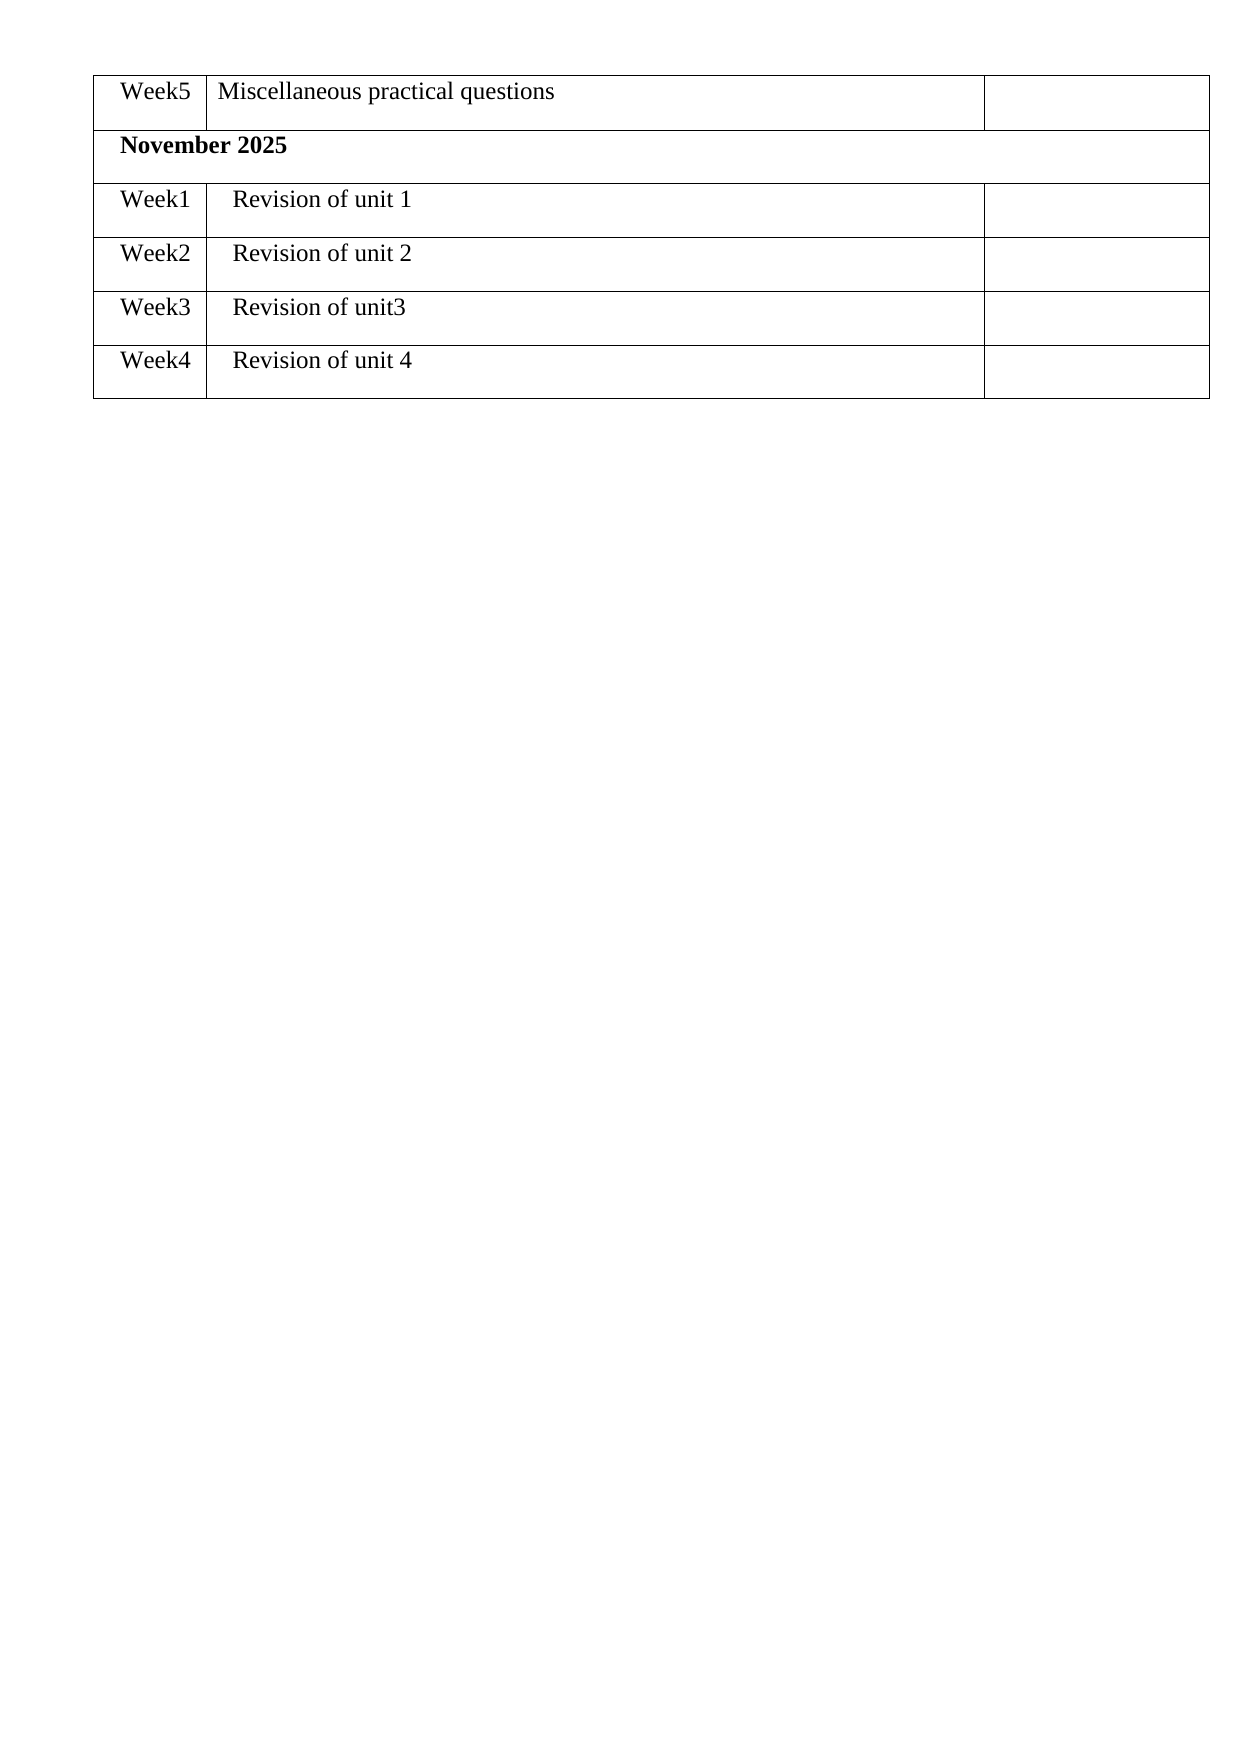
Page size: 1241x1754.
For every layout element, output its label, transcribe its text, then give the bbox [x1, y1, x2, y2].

table_cell [985, 184, 1209, 237]
table_cell Revision of unit 2 [207, 238, 984, 291]
table_cell [985, 76, 1209, 129]
table_cell [985, 238, 1209, 291]
table_cell Week1 [94, 184, 206, 237]
table_cell Week2 [94, 238, 206, 291]
table_cell Revision of unit 1 [207, 184, 984, 237]
table_cell Week5 [94, 76, 206, 129]
table_cell November 2025 [94, 131, 1209, 183]
table_cell Week4 [94, 346, 206, 398]
table_cell [985, 346, 1209, 398]
table_cell Miscellaneous practical questions [207, 76, 984, 129]
table_cell Revision of unit3 [207, 292, 984, 344]
table_cell Week3 [94, 292, 206, 344]
table_cell Revision of unit 4 [207, 346, 984, 398]
table_cell [985, 292, 1209, 344]
